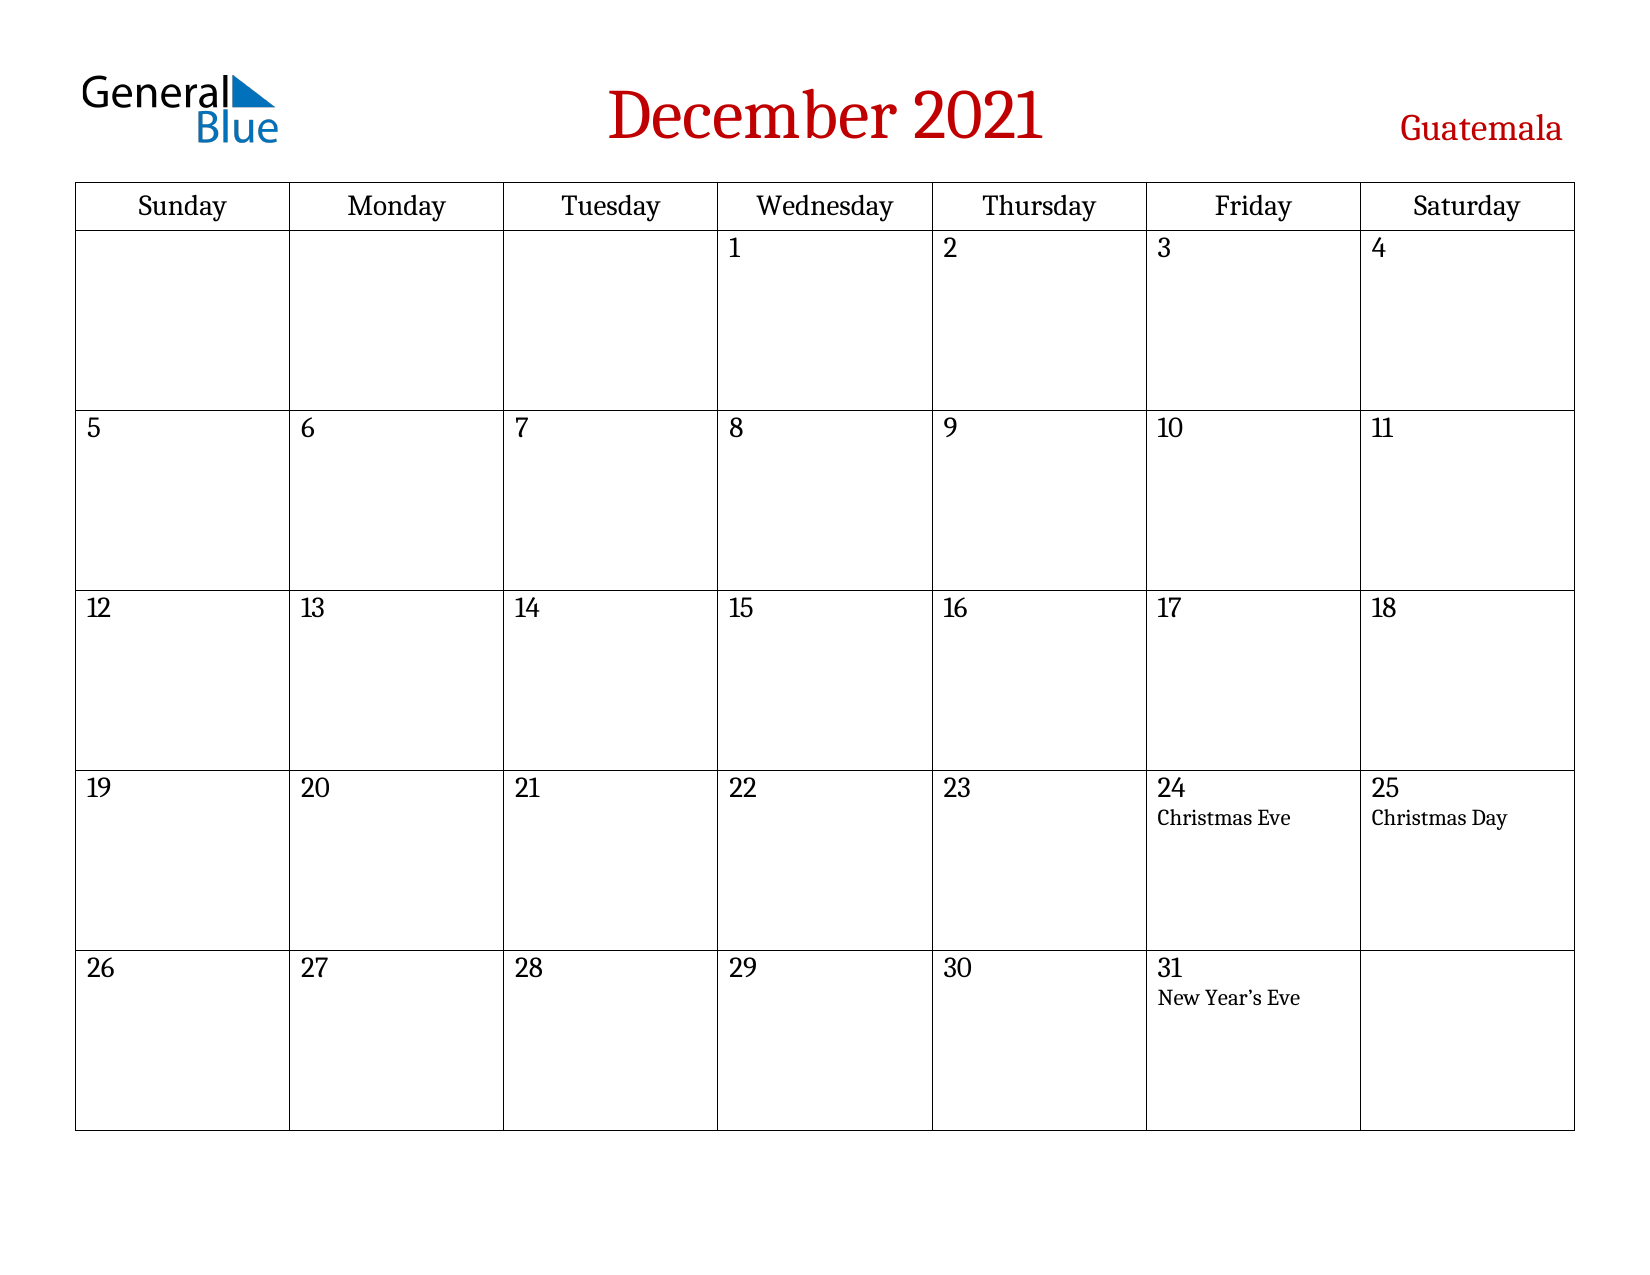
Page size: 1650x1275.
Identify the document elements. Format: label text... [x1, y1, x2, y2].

table_cell 4 [1361, 231, 1574, 264]
table_cell 26 [76, 951, 289, 985]
table_cell [504, 231, 717, 264]
table_header [76, 75, 503, 182]
table_cell 2 [933, 231, 1146, 264]
table_cell [290, 231, 503, 264]
table_cell 19 [76, 771, 289, 805]
table_cell [290, 805, 503, 950]
picture [82, 75, 278, 143]
table_cell [504, 625, 717, 770]
table_cell [718, 445, 932, 590]
table_cell [718, 265, 932, 410]
table_cell [76, 265, 289, 410]
table_cell [1361, 625, 1574, 770]
table_cell [290, 265, 503, 410]
table_cell 3 [1147, 231, 1360, 264]
table_cell 8 [718, 411, 932, 444]
table_cell 11 [1361, 411, 1574, 444]
table_cell [933, 265, 1146, 410]
table_cell [1147, 265, 1360, 410]
table_cell 16 [933, 591, 1146, 625]
table_cell 21 [504, 771, 717, 805]
table_cell Friday [1147, 183, 1360, 230]
table_cell 6 [290, 411, 503, 444]
table_header Guatemala [1146, 75, 1574, 182]
table_cell 20 [290, 771, 503, 805]
table_cell [1147, 445, 1360, 590]
table_cell 9 [933, 411, 1146, 444]
table_cell 5 [76, 411, 289, 444]
table_cell Tuesday [504, 183, 717, 230]
table_cell [1361, 445, 1574, 590]
table_cell [933, 805, 1146, 950]
table_cell [718, 985, 932, 1130]
table_cell Sunday [76, 183, 289, 230]
table_cell [933, 625, 1146, 770]
table_cell [933, 985, 1146, 1130]
table_cell 22 [718, 771, 932, 805]
table_cell 29 [718, 951, 932, 985]
table_cell 27 [290, 951, 503, 985]
table_cell 1 [718, 231, 932, 264]
table_cell Wednesday [718, 183, 932, 230]
table_cell [718, 805, 932, 950]
table_cell 25 [1361, 771, 1574, 805]
table_cell [1361, 265, 1574, 410]
table_cell 30 [933, 951, 1146, 985]
table_cell [290, 985, 503, 1130]
table_cell [504, 805, 717, 950]
table_cell 12 [76, 591, 289, 625]
table_cell [1147, 625, 1360, 770]
table_cell [290, 445, 503, 590]
table_cell [76, 231, 289, 264]
table_header December 2021 [504, 75, 1146, 182]
table_cell Thursday [933, 183, 1146, 230]
table_cell Christmas Eve [1147, 805, 1360, 950]
table_cell Christmas Day [1361, 805, 1574, 950]
table_cell [76, 625, 289, 770]
table_cell New Year’s Eve [1147, 985, 1360, 1130]
table_cell [1361, 951, 1574, 985]
table_cell Monday [290, 183, 503, 230]
table_cell [1361, 985, 1574, 1130]
table_cell [718, 625, 932, 770]
table_cell [290, 625, 503, 770]
table_cell [933, 445, 1146, 590]
table_cell 10 [1147, 411, 1360, 444]
table_cell 17 [1147, 591, 1360, 625]
table_cell 24 [1147, 771, 1360, 805]
table_cell [504, 445, 717, 590]
table_cell Saturday [1361, 183, 1574, 230]
table_cell 23 [933, 771, 1146, 805]
table_cell [504, 265, 717, 410]
table_cell [76, 445, 289, 590]
table_cell 31 [1147, 951, 1360, 985]
table_cell 14 [504, 591, 717, 625]
table_cell 18 [1361, 591, 1574, 625]
table_cell [76, 985, 289, 1130]
table_cell 28 [504, 951, 717, 985]
table_cell [504, 985, 717, 1130]
table_cell [76, 805, 289, 950]
table_cell 7 [504, 411, 717, 444]
table_cell 13 [290, 591, 503, 625]
table_cell 15 [718, 591, 932, 625]
